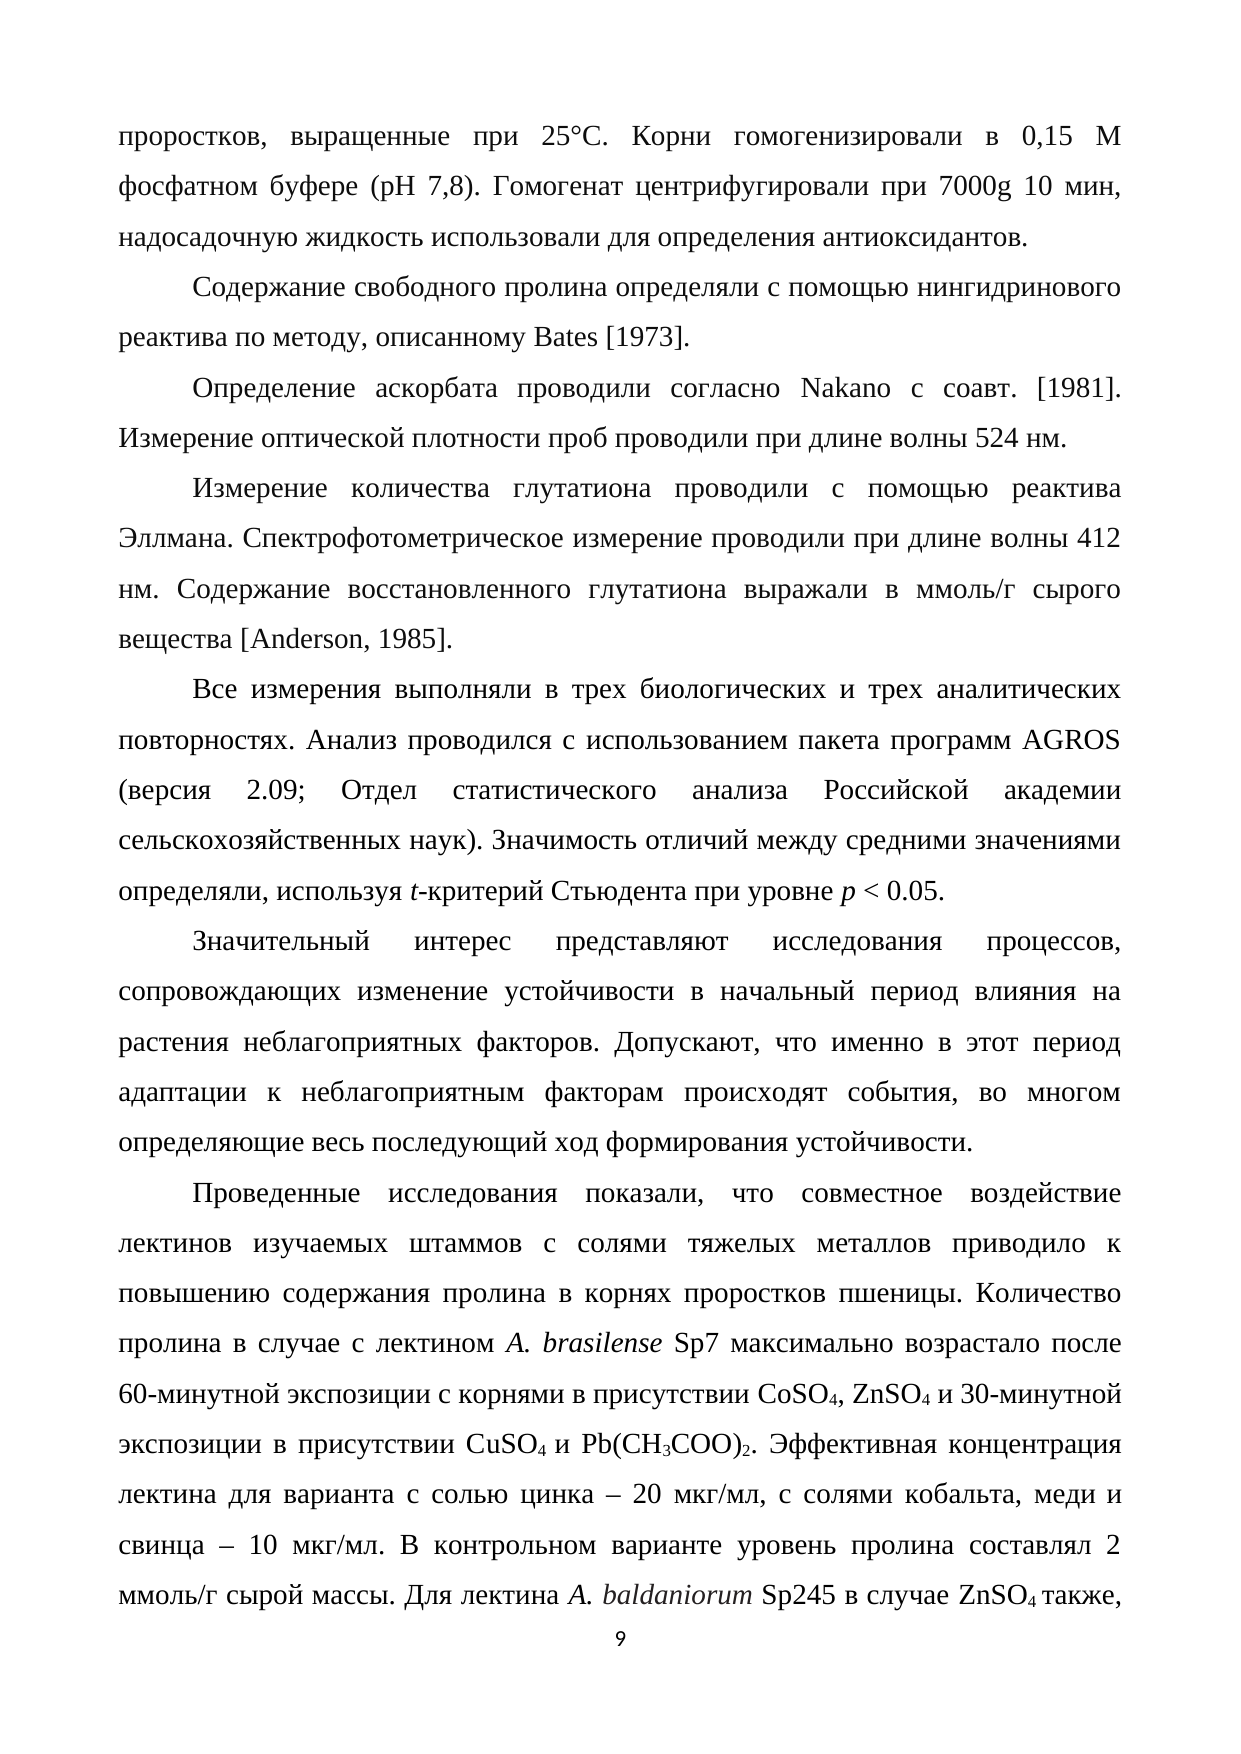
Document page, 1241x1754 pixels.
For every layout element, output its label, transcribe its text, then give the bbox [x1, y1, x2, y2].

text Все измерения выполняли в трех биологических и трех аналитических повторностях. Анализ проводился с использованием пакета программ AGROS (версия 2.09; Отдел статистического анализа Российской академии сельскохозяйственных наук). Значимость отличий между средними значениями определяли, используя t-критерий Стьюдента при уровне p < 0.05. [118, 672, 1122, 906]
text Содержание свободного пролина определяли с помощью нингидринового реактива по методу, описанному Bates [1973]. [118, 269, 1122, 353]
text Измерение количества глутатиона проводили с помощью реактива Эллмана. Спектрофотометрическое измерение проводили при длине волны 412 нм. Содержание восстановленного глутатиона выражали в ммоль/г сырого вещества [Anderson, 1985]. [118, 470, 1122, 655]
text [118, 118, 1122, 252]
text Определение аскорбата проводили согласно Nakano с соавт. [1981]. Измерение оптической плотности проб проводили при длине волны 524 нм. [118, 370, 1122, 453]
text Значительный интерес представляют исследования процессов, сопровождающих изменение устойчивости в начальный период влияния на растения неблагоприятных факторов. Допускают, что именно в этот период адаптации к неблагоприятным факторам происходят события, во многом определяющие весь последующий ход формирования устойчивости. [118, 923, 1122, 1158]
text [118, 1175, 1122, 1611]
